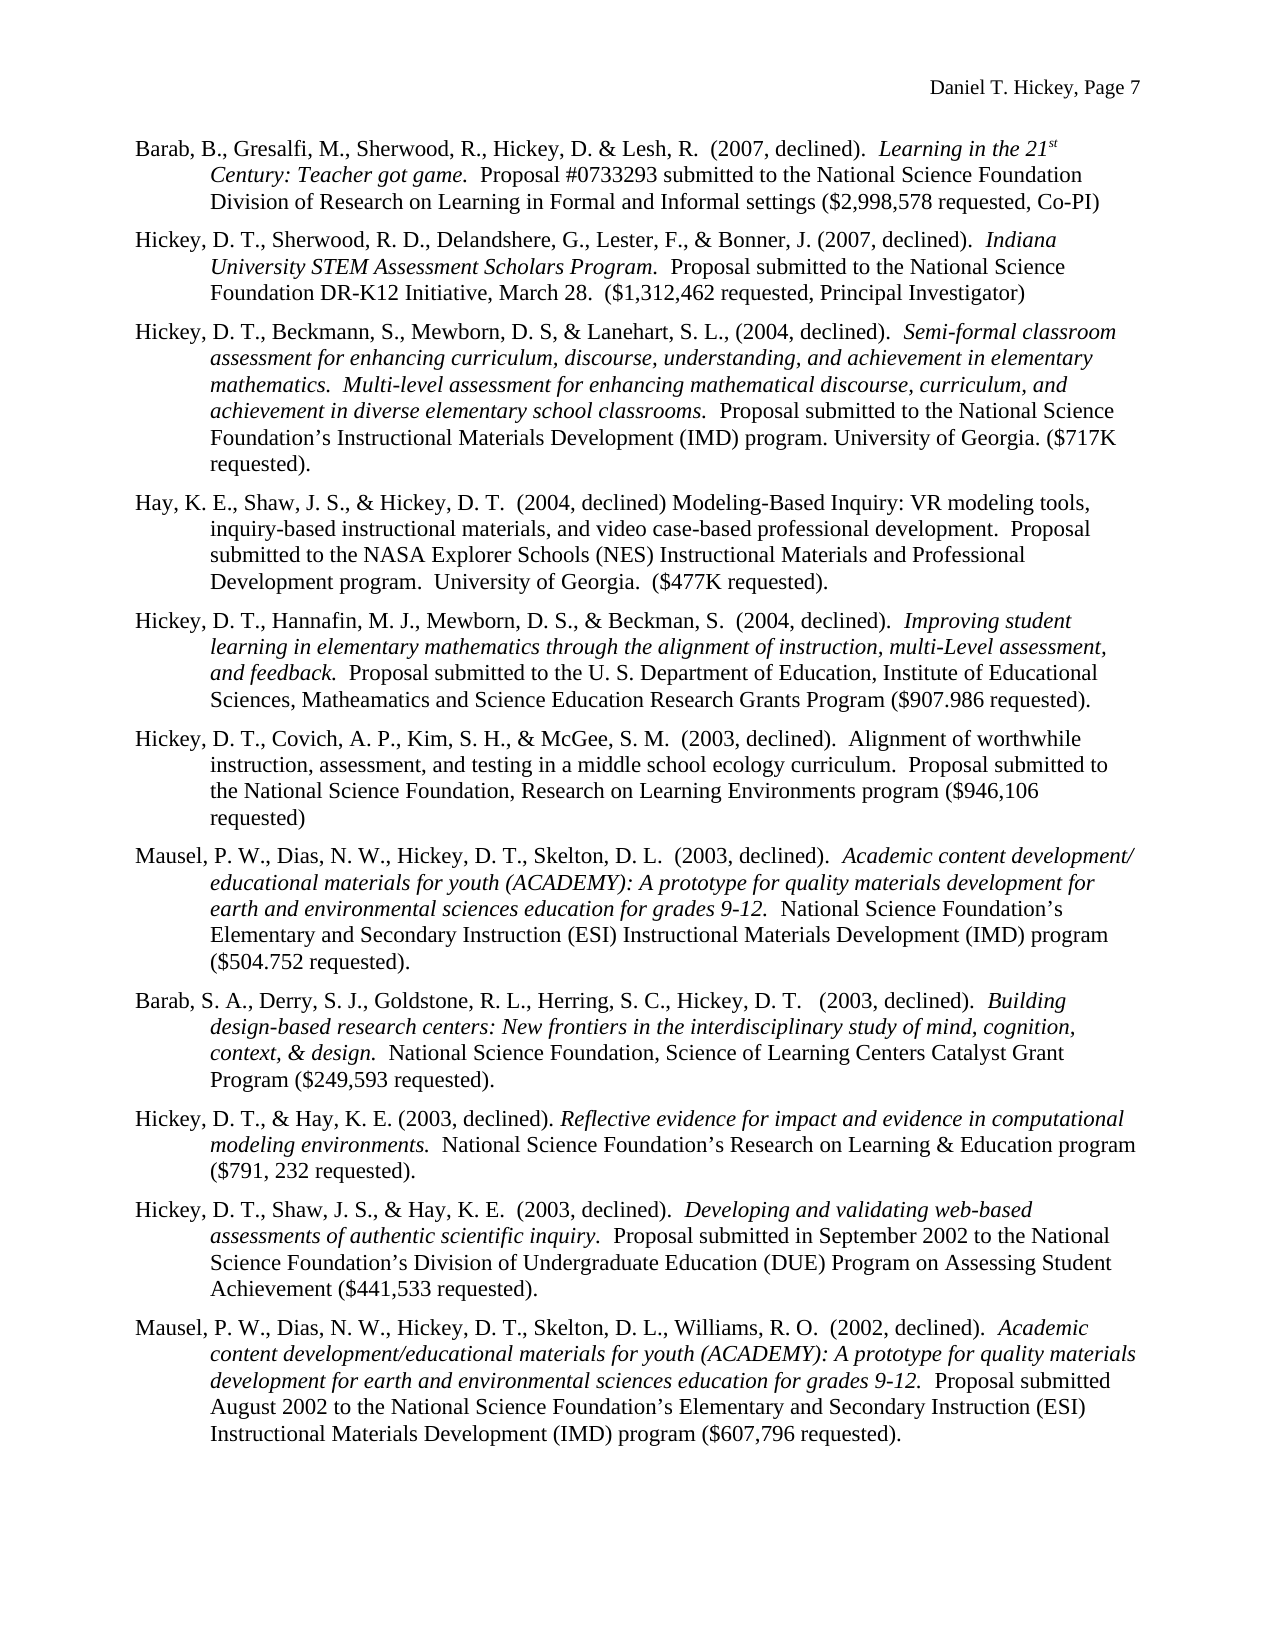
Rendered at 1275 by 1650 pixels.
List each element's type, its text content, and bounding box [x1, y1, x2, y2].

text Hickey, D. T., Hannafin, M. J., Mewborn, D. S., & Beckman, S. (2004, declined). Improving student learning in elementary mathematics through the alignment of instruction, multi-Level assessment, and feedback. Proposal submitted to the U. S. Department of Education, Institute of Educational Sciences, Matheamatics and Science Education Research Grants Program ($907.986 requested). [135, 607, 1140, 712]
text Hickey, D. T., Sherwood, R. D., Delandshere, G., Lester, F., & Bonner, J. (2007, declined). Indiana University STEM Assessment Scholars Program. Proposal submitted to the National Science Foundation DR-K12 Initiative, March 28. ($1,312,462 requested, Principal Investigator) [135, 227, 1140, 306]
text Mausel, P. W., Dias, N. W., Hickey, D. T., Skelton, D. L. (2003, declined). Academic content development/ educational materials for youth (ACADEMY): A prototype for quality materials development for earth and environmental sciences education for grades 9-12. National Science Foundation’s Elementary and Secondary Instruction (ESI) Instructional Materials Development (IMD) program ($504.752 requested). [135, 842, 1140, 974]
text Hickey, D. T., Beckmann, S., Mewborn, D. S, & Lanehart, S. L., (2004, declined). Semi-formal classroom assessment for enhancing curriculum, discourse, understanding, and achievement in elementary mathematics. Multi-level assessment for enhancing mathematical discourse, curriculum, and achievement in diverse elementary school classrooms. Proposal submitted to the National Science Foundation’s Instructional Materials Development (IMD) program. University of Georgia. ($717K requested). [135, 318, 1140, 476]
text Hickey, D. T., Shaw, J. S., & Hay, K. E. (2003, declined). Developing and validating web-based assessments of authentic scientific inquiry. Proposal submitted in September 2002 to the National Science Foundation’s Division of Undergraduate Education (DUE) Program on Assessing Student Achievement ($441,533 requested). [135, 1196, 1140, 1302]
text Barab, B., Gresalfi, M., Sherwood, R., Hickey, D. & Lesh, R. (2007, declined). Learning in the 21st Century: Teacher got game. Proposal #0733293 submitted to the National Science Foundation Division of Research on Learning in Formal and Informal settings ($2,998,578 requested, Co-PI) [135, 135, 1140, 214]
text Hickey, D. T., & Hay, K. E. (2003, declined). Reflective evidence for impact and evidence in computational modeling environments. National Science Foundation’s Research on Learning & Education program ($791, 232 requested). [135, 1105, 1140, 1184]
text Hay, K. E., Shaw, J. S., & Hickey, D. T. (2004, declined) Modeling-Based Inquiry: VR modeling tools, inquiry-based instructional materials, and video case-based professional development. Proposal submitted to the NASA Explorer Schools (NES) Instructional Materials and Professional Development program. University of Georgia. ($477K requested). [135, 489, 1140, 594]
text Barab, S. A., Derry, S. J., Goldstone, R. L., Herring, S. C., Hickey, D. T. (2003, declined). Building design-based research centers: New frontiers in the interdisciplinary study of mind, cognition, context, & design. National Science Foundation, Science of Learning Centers Catalyst Grant Program ($249,593 requested). [135, 987, 1140, 1092]
text Mausel, P. W., Dias, N. W., Hickey, D. T., Skelton, D. L., Williams, R. O. (2002, declined). Academic content development/educational materials for youth (ACADEMY): A prototype for quality materials development for earth and environmental sciences education for grades 9-12. Proposal submitted August 2002 to the National Science Foundation’s Elementary and Secondary Instruction (ESI) Instructional Materials Development (IMD) program ($607,796 requested). [135, 1314, 1140, 1446]
text Hickey, D. T., Covich, A. P., Kim, S. H., & McGee, S. M. (2003, declined). Alignment of worthwhile instruction, assessment, and testing in a middle school ecology curriculum. Proposal submitted to the National Science Foundation, Research on Learning Environments program ($946,106 requested) [135, 724, 1140, 830]
